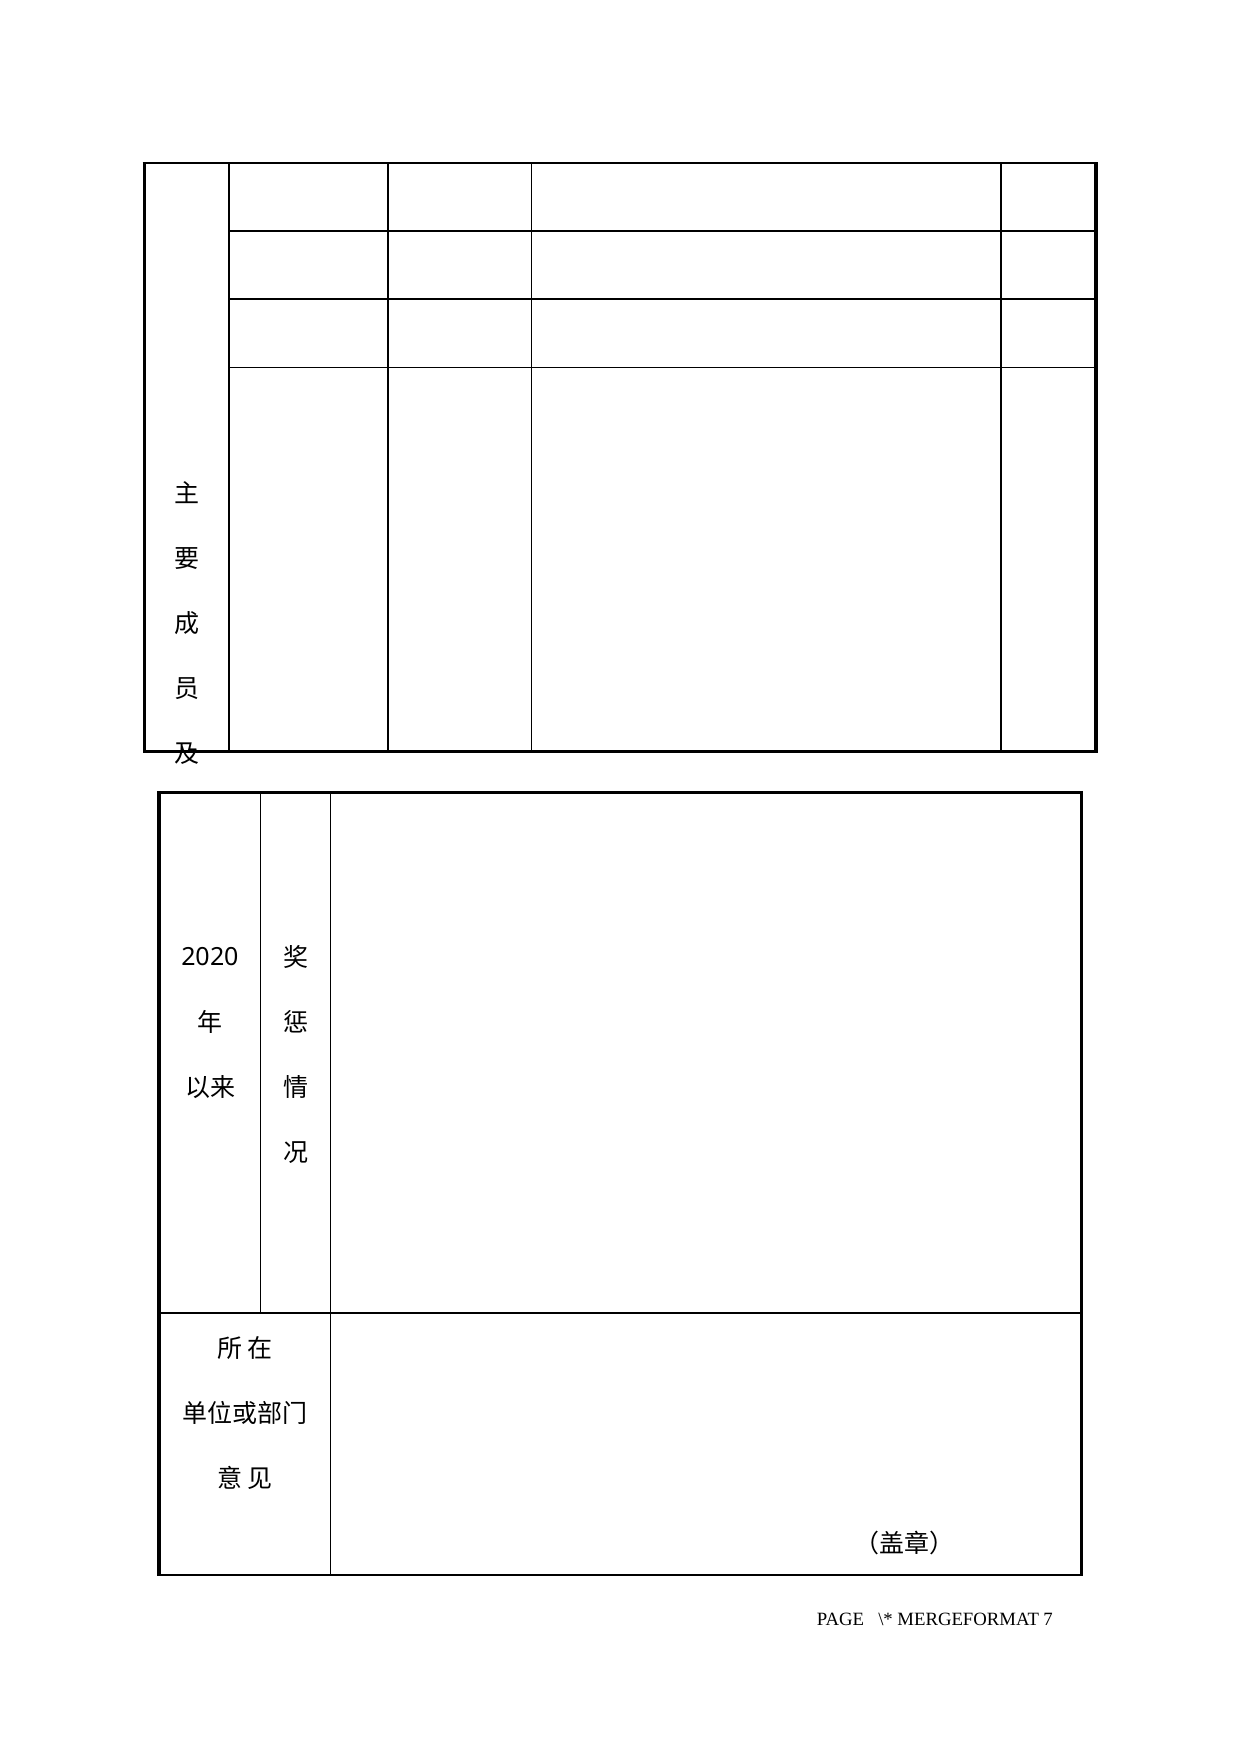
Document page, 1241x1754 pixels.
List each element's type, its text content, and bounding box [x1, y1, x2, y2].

table_header 2020年 以来 [161, 794, 260, 1312]
table_cell [389, 300, 531, 366]
table_cell [389, 368, 531, 750]
table_cell [532, 300, 1000, 366]
table_cell [1002, 164, 1094, 230]
table_cell [532, 368, 1000, 750]
table_cell [230, 300, 387, 366]
table_cell [1002, 368, 1094, 750]
table_cell [1002, 300, 1094, 366]
table_cell [532, 232, 1000, 298]
table_cell （盖章） 年 月 日 [331, 1314, 1080, 1574]
table_cell [230, 368, 387, 750]
table_cell [532, 164, 1000, 230]
table_cell 所 在 单位或部门 意 见 [161, 1314, 330, 1574]
table_cell [230, 232, 387, 298]
table_cell [1002, 232, 1094, 298]
table_header [331, 794, 1080, 1312]
table_cell [230, 164, 387, 230]
table_cell [389, 232, 531, 298]
table_cell [389, 164, 531, 230]
table_header 奖 惩 情 况 [261, 794, 330, 1312]
